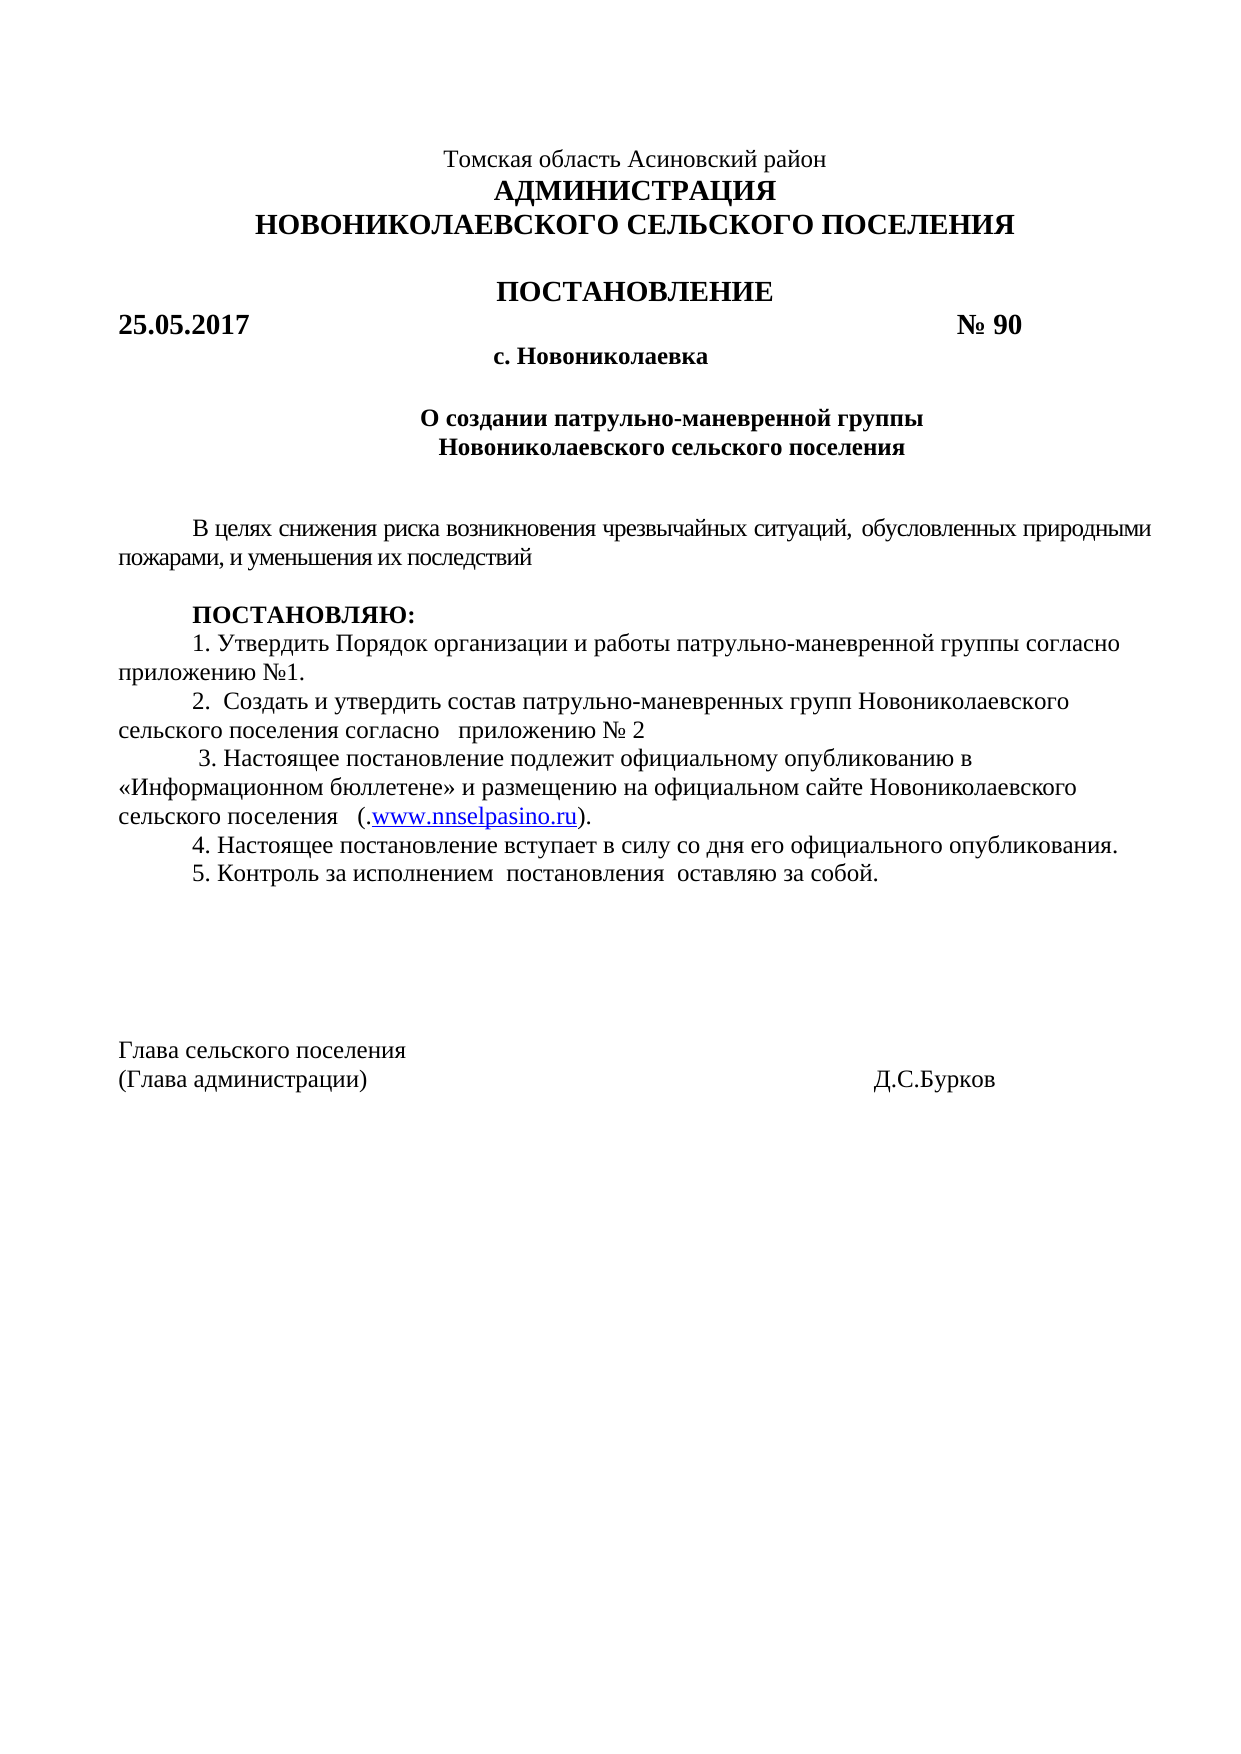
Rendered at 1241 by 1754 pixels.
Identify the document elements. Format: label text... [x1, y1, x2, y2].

text АДМИНИСТРАЦИЯ [118, 173, 1152, 207]
text НОВОНИКОЛАЕВСКОГО СЕЛЬСКОГО ПОСЕЛЕНИЯ [118, 207, 1152, 240]
text Глава сельского поселения [118, 1035, 1152, 1064]
text 5. Контроль за исполнением постановления оставляю за собой. [118, 858, 1152, 887]
text Томская область Асиновский район [118, 144, 1152, 173]
text В целях снижения риска возникновения чрезвычайных ситуаций, обусловленных природными пожарами, и уменьшения их последствий [118, 513, 1152, 571]
text 3. Настоящее постановление подлежит официальному опубликованию в «Информационном бюллетене» и размещению на официальном сайте Новониколаевского сельского поселения (.www.nnselpasino.ru). [118, 743, 1152, 830]
text (Глава администрации) Д.С.Бурков [118, 1064, 1152, 1093]
text ПОСТАНОВЛЕНИЕ [118, 274, 1152, 307]
text 25.05.2017 № 90 с. Новониколаевка [118, 307, 1152, 370]
text Новониколаевского сельского поселения [118, 432, 1152, 461]
text 4. Настоящее постановление вступает в силу со дня его официального опубликования. [118, 830, 1152, 858]
text 2. Создать и утвердить состав патрульно-маневренных групп Новониколаевского сельского поселения согласно приложению № 2 [118, 686, 1152, 743]
text О создании патрульно-маневренной группы [118, 403, 1152, 432]
text 1. Утвердить Порядок организации и работы патрульно-маневренной группы согласно приложению №1. [118, 628, 1152, 686]
text ПОСТАНОВЛЯЮ: [118, 600, 1152, 628]
